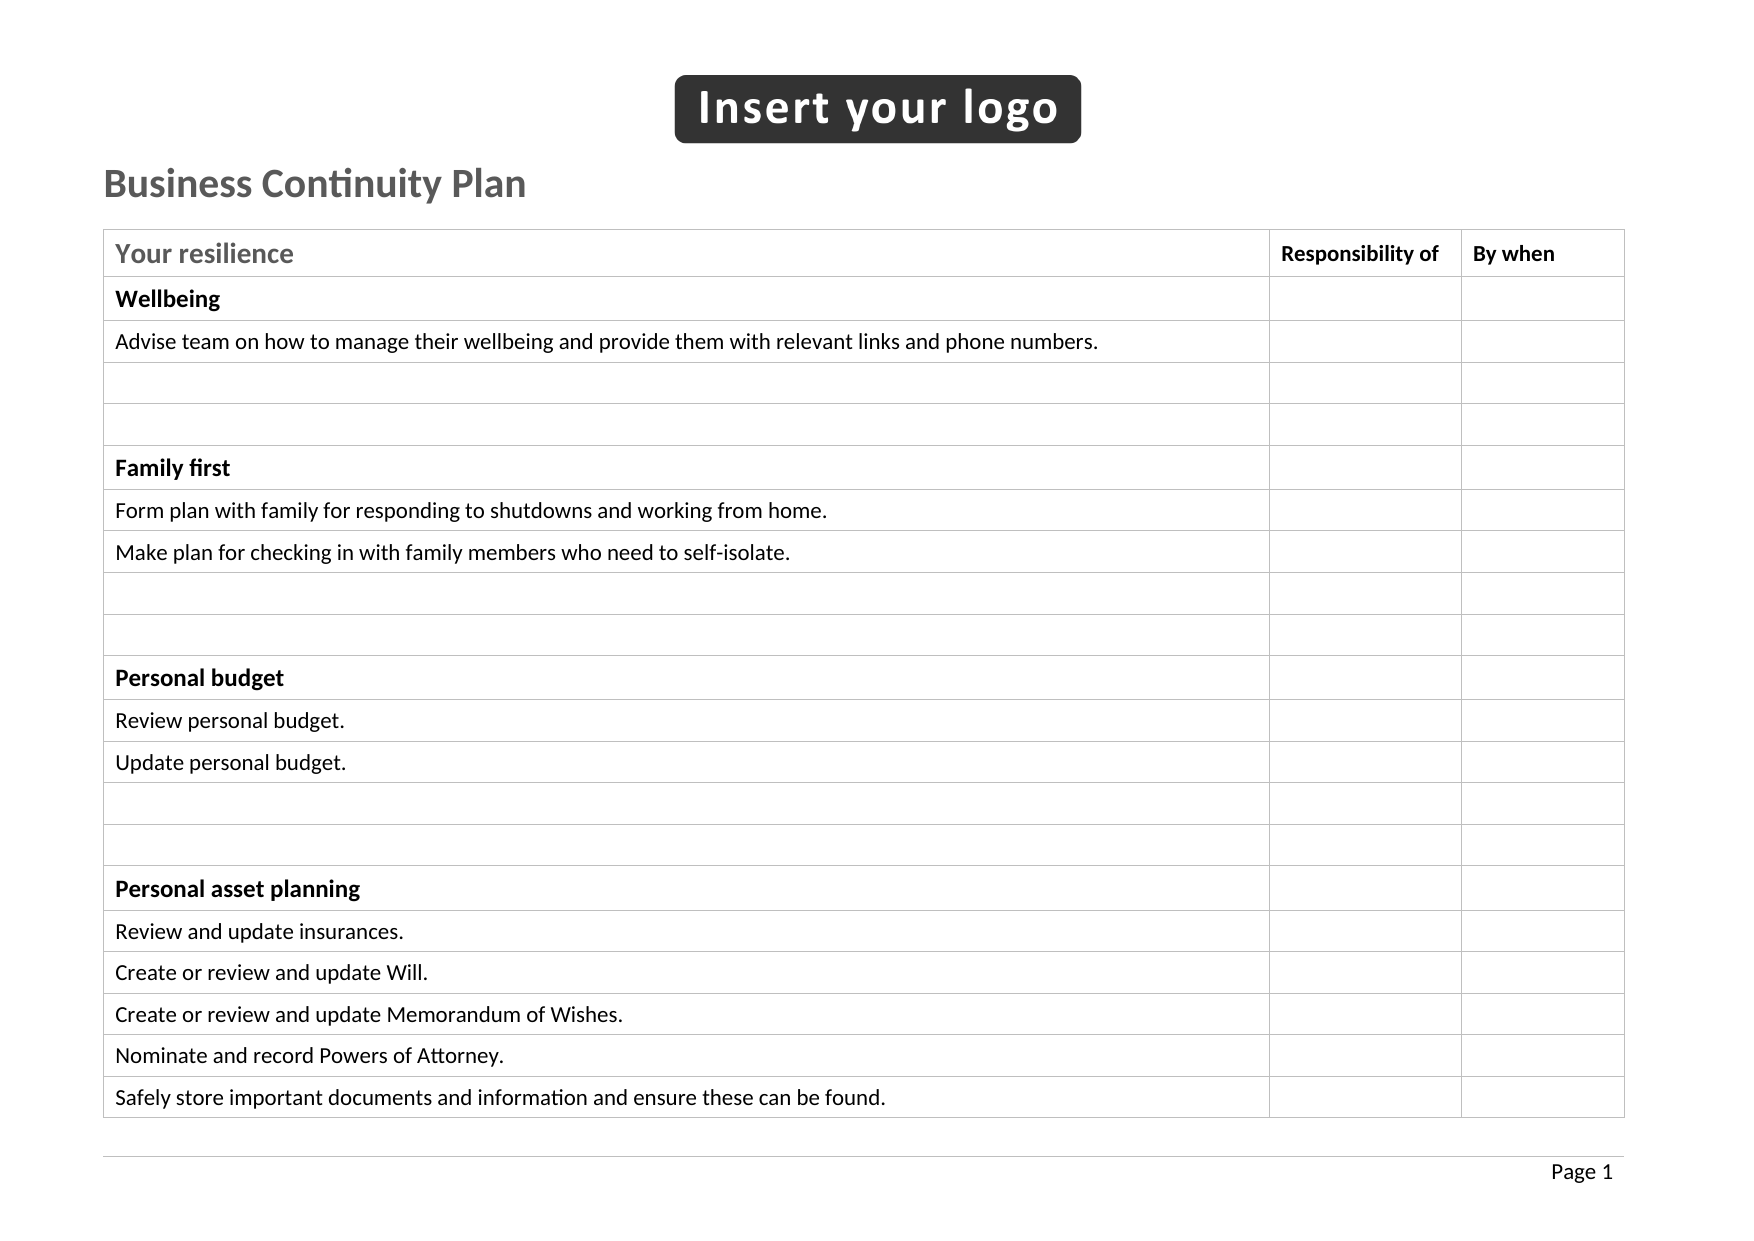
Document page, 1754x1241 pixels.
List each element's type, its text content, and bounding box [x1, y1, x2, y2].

table_cell [1462, 742, 1624, 782]
table_cell [1270, 277, 1461, 320]
table_cell [1462, 825, 1624, 865]
table_cell Family first [104, 446, 1269, 489]
table_cell [1462, 1035, 1624, 1076]
table_cell [1462, 277, 1624, 320]
table_cell [104, 825, 1269, 865]
table_cell Form plan with family for responding to shutdowns and working from home. [104, 490, 1269, 530]
table_cell Create or review and update Memorandum of Wishes. [104, 994, 1269, 1034]
table_cell [1462, 783, 1624, 824]
table_cell [1270, 446, 1461, 489]
table_cell [1270, 531, 1461, 572]
table_cell [1270, 615, 1461, 655]
table_header Your resilience [104, 230, 1269, 276]
table_cell Create or review and update Will. [104, 952, 1269, 993]
table_cell [1270, 1035, 1461, 1076]
table_cell Review and update insurances. [104, 911, 1269, 951]
table_cell [1462, 490, 1624, 530]
table_cell [1462, 700, 1624, 741]
table_cell [1462, 994, 1624, 1034]
table_cell [1270, 742, 1461, 782]
table_cell Personal asset planning [104, 866, 1269, 909]
table_header By when [1462, 230, 1624, 276]
table_cell [1462, 866, 1624, 909]
table_cell [1462, 404, 1624, 445]
table_cell [104, 615, 1269, 655]
table_cell [1462, 363, 1624, 403]
table_cell [1270, 363, 1461, 403]
table_cell Update personal budget. [104, 742, 1269, 782]
table_cell Review personal budget. [104, 700, 1269, 741]
table_cell [1270, 573, 1461, 613]
table_cell [1462, 321, 1624, 362]
table_cell [1462, 573, 1624, 613]
table_cell [1270, 866, 1461, 909]
table_cell [1270, 700, 1461, 741]
table_cell [1462, 1077, 1624, 1117]
table_cell [1270, 490, 1461, 530]
table_cell Make plan for checking in with family members who need to self-isolate. [104, 531, 1269, 572]
table_cell [1462, 615, 1624, 655]
text Business Continuity Plan [103, 157, 1651, 208]
table_cell [1462, 911, 1624, 951]
table_header Responsibility of [1270, 230, 1461, 276]
table_cell [1270, 994, 1461, 1034]
table_cell [1270, 404, 1461, 445]
table_cell Nominate and record Powers of Attorney. [104, 1035, 1269, 1076]
table_cell [1270, 321, 1461, 362]
table_cell Personal budget [104, 656, 1269, 699]
table_cell [104, 783, 1269, 824]
table_cell Safely store important documents and information and ensure these can be found. [104, 1077, 1269, 1117]
table_cell [1270, 952, 1461, 993]
table_cell Wellbeing [104, 277, 1269, 320]
table_cell [1462, 656, 1624, 699]
table_cell [104, 404, 1269, 445]
picture [671, 73, 1083, 145]
table_cell Advise team on how to manage their wellbeing and provide them with relevant links and phone numbers. [104, 321, 1269, 362]
table_cell [1462, 446, 1624, 489]
table_cell [104, 573, 1269, 613]
table_cell [104, 363, 1269, 403]
table_cell [1462, 952, 1624, 993]
table_cell [1462, 531, 1624, 572]
table_cell [1270, 1077, 1461, 1117]
table_cell [1270, 825, 1461, 865]
table_cell [1270, 783, 1461, 824]
table_cell [1270, 911, 1461, 951]
table_cell [1270, 656, 1461, 699]
